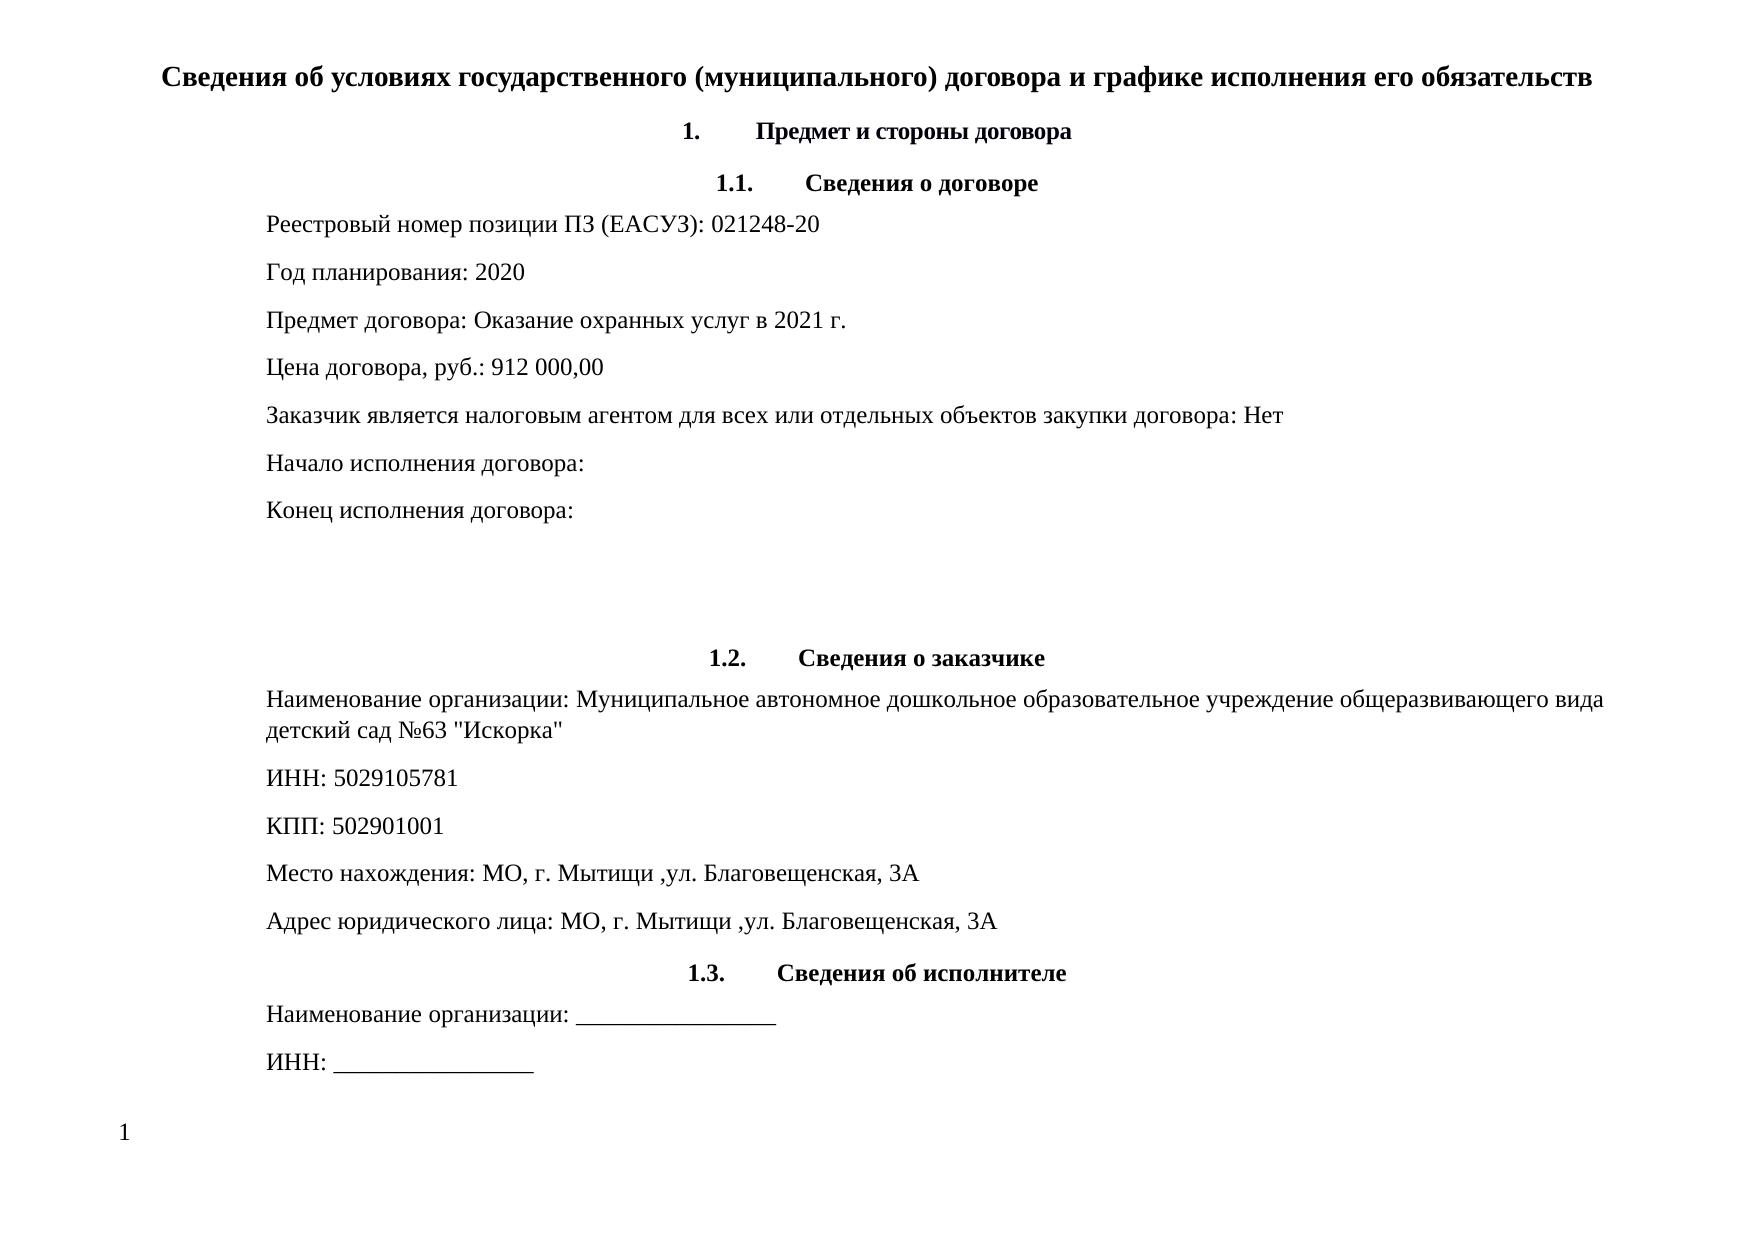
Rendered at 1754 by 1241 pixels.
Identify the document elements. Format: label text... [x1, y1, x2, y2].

text Предмет : [266, 305, 1636, 333]
text КПП: [266, 811, 1636, 839]
text Конец исполнения : [266, 496, 1636, 524]
text Наименование организации: [266, 684, 1636, 744]
text Адрес юридического лица: [266, 906, 1636, 935]
text Заказчик является налоговым агентом для всех или отдельных объектов закупки : [266, 400, 1636, 429]
subtitle Сведения о заказчике [118, 643, 1636, 672]
subtitle Сведения об исполнителе [118, 958, 1636, 987]
text Цена , руб.: [266, 352, 1636, 381]
title и графике исполнения его обязательств [118, 59, 1636, 93]
text ИНН: [266, 1047, 1636, 1076]
subtitle Сведения о [118, 168, 1636, 197]
text ИНН: [266, 763, 1636, 792]
subtitle Предмет и стороны [118, 116, 1636, 145]
text Начало исполнения : [266, 448, 1636, 477]
text Наименование организации: [266, 999, 1636, 1028]
text Место нахождения: [266, 858, 1636, 887]
